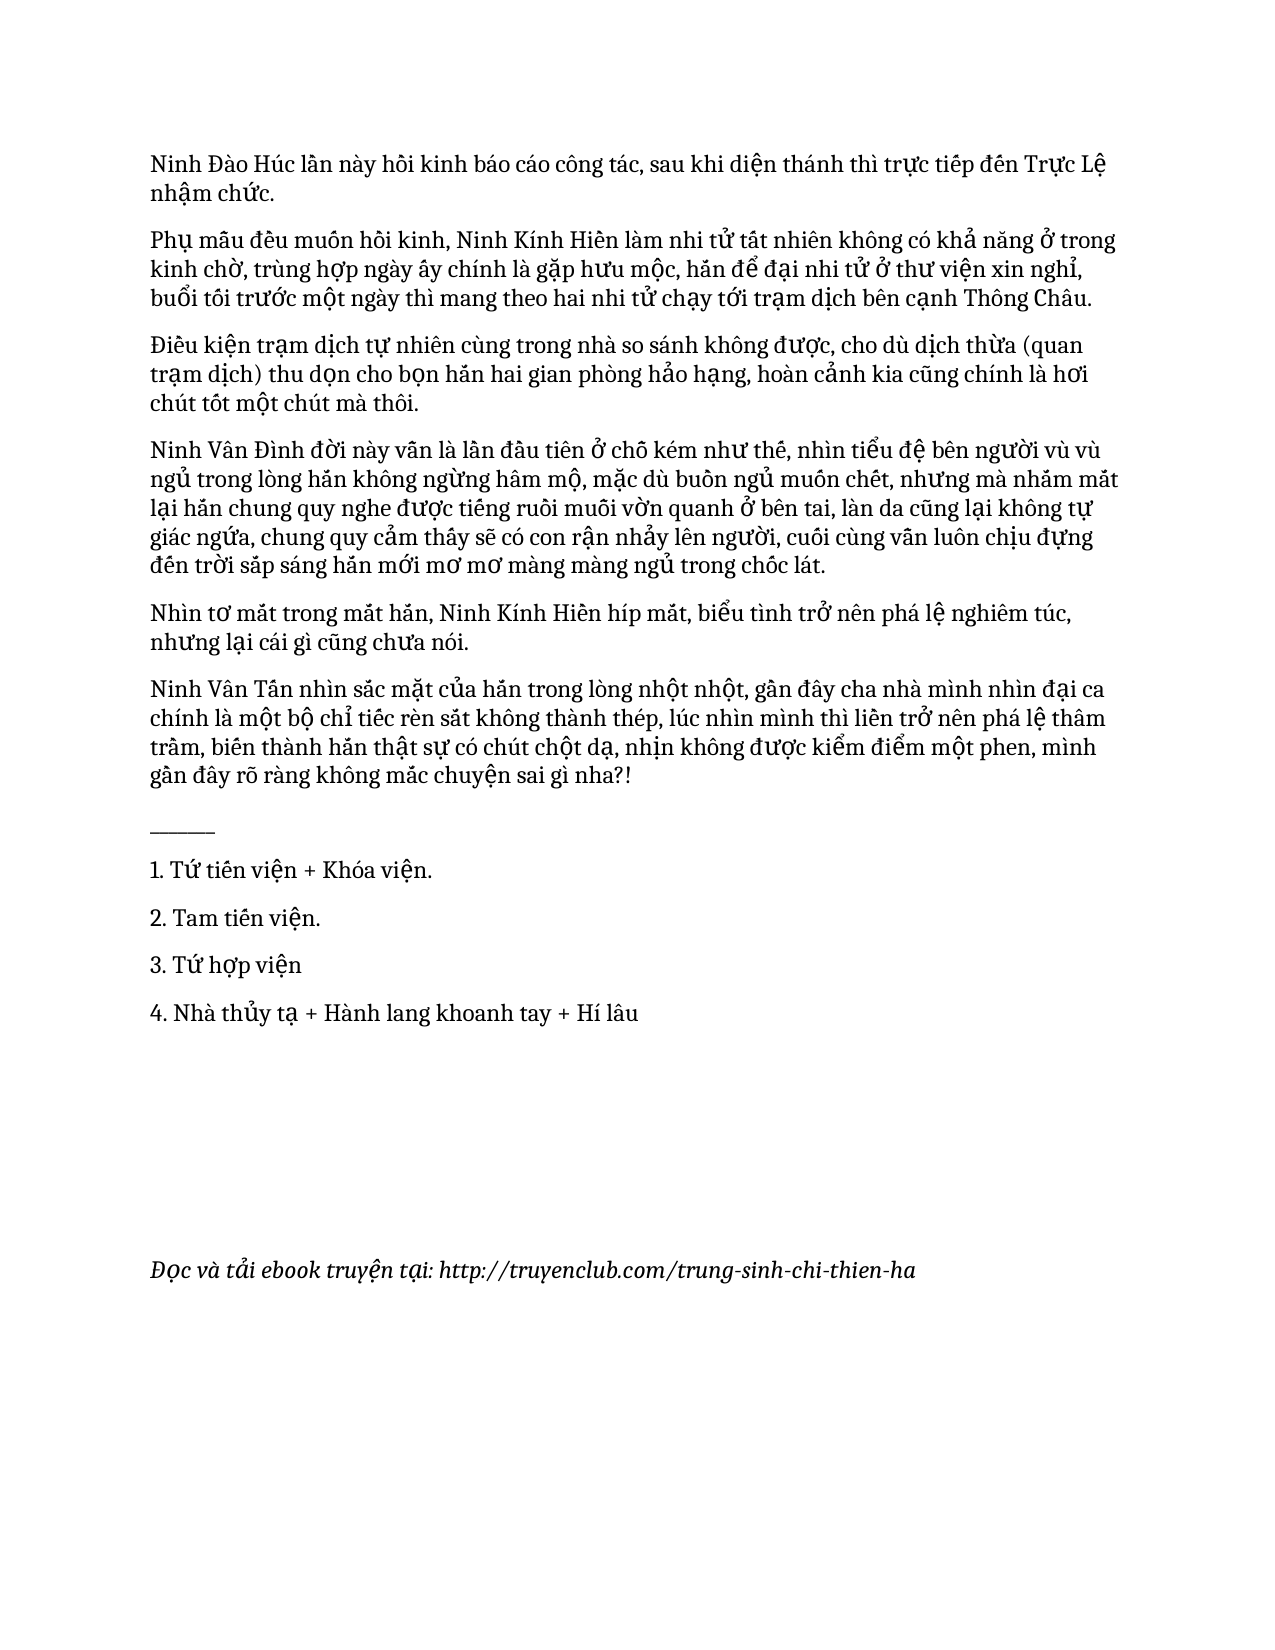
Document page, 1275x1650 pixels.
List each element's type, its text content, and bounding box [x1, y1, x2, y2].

text Ninh Đào Húc lần này hồi kinh báo cáo công tác, sau khi diện thánh thì trực tiếp đến Trực Lệ nhậm chức. [150, 150, 1125, 207]
text 1. Tứ tiến viện + Khóa viện. [150, 856, 1125, 885]
text _______ [150, 809, 1125, 837]
text 4. Nhà thủy tạ + Hành lang khoanh tay + Hí lâu [150, 999, 1125, 1027]
text 2. Tam tiến viện. [150, 904, 1125, 932]
text Nhìn tơ mắt trong mắt hắn, Ninh Kính Hiền híp mắt, biểu tình trở nên phá lệ nghiêm túc, nhưng lại cái gì cũng chưa nói. [150, 599, 1125, 656]
text Ninh Vân Đình đời này vẫn là lần đầu tiên ở chỗ kém như thế, nhìn tiểu đệ bên người vù vù ngủ trong lòng hắn không ngừng hâm mộ, mặc dù buồn ngủ muốn chết, nhưng mà nhắm mắt lại hắn chung quy nghe được tiếng ruồi muỗi vờn quanh ở bên tai, làn da cũng lại không tự giác ngứa, chung quy cảm thấy sẽ có con rận nhảy lên người, cuối cùng vẫn luôn chịu đựng đến trời sắp sáng hắn mới mơ mơ màng màng ngủ trong chốc lát. [150, 436, 1125, 580]
text Ninh Vân Tấn nhìn sắc mặt của hắn trong lòng nhột nhột, gần đây cha nhà mình nhìn đại ca chính là một bộ chỉ tiếc rèn sắt không thành thép, lúc nhìn mình thì liền trở nên phá lệ thâm trầm, biến thành hắn thật sự có chút chột dạ, nhịn không được kiểm điểm một phen, mình gần đây rõ ràng không mắc chuyện sai gì nha?! [150, 675, 1125, 790]
text Phụ mẫu đều muốn hồi kinh, Ninh Kính Hiền làm nhi tử tất nhiên không có khả năng ở trong kinh chờ, trùng hợp ngày ấy chính là gặp hưu mộc, hắn để đại nhi tử ở thư viện xin nghỉ, buổi tối trước một ngày thì mang theo hai nhi tử chạy tới trạm dịch bên cạnh Thông Châu. [150, 226, 1125, 312]
text 3. Tứ hợp viện [150, 951, 1125, 980]
text Điều kiện trạm dịch tự nhiên cùng trong nhà so sánh không được, cho dù dịch thừa (quan trạm dịch) thu dọn cho bọn hắn hai gian phòng hảo hạng, hoàn cảnh kia cũng chính là hơi chút tốt một chút mà thôi. [150, 331, 1125, 417]
text Đọc và tải ebook truyện tại: http://truyenclub.com/trung-sinh-chi-thien-ha [150, 1256, 1125, 1285]
